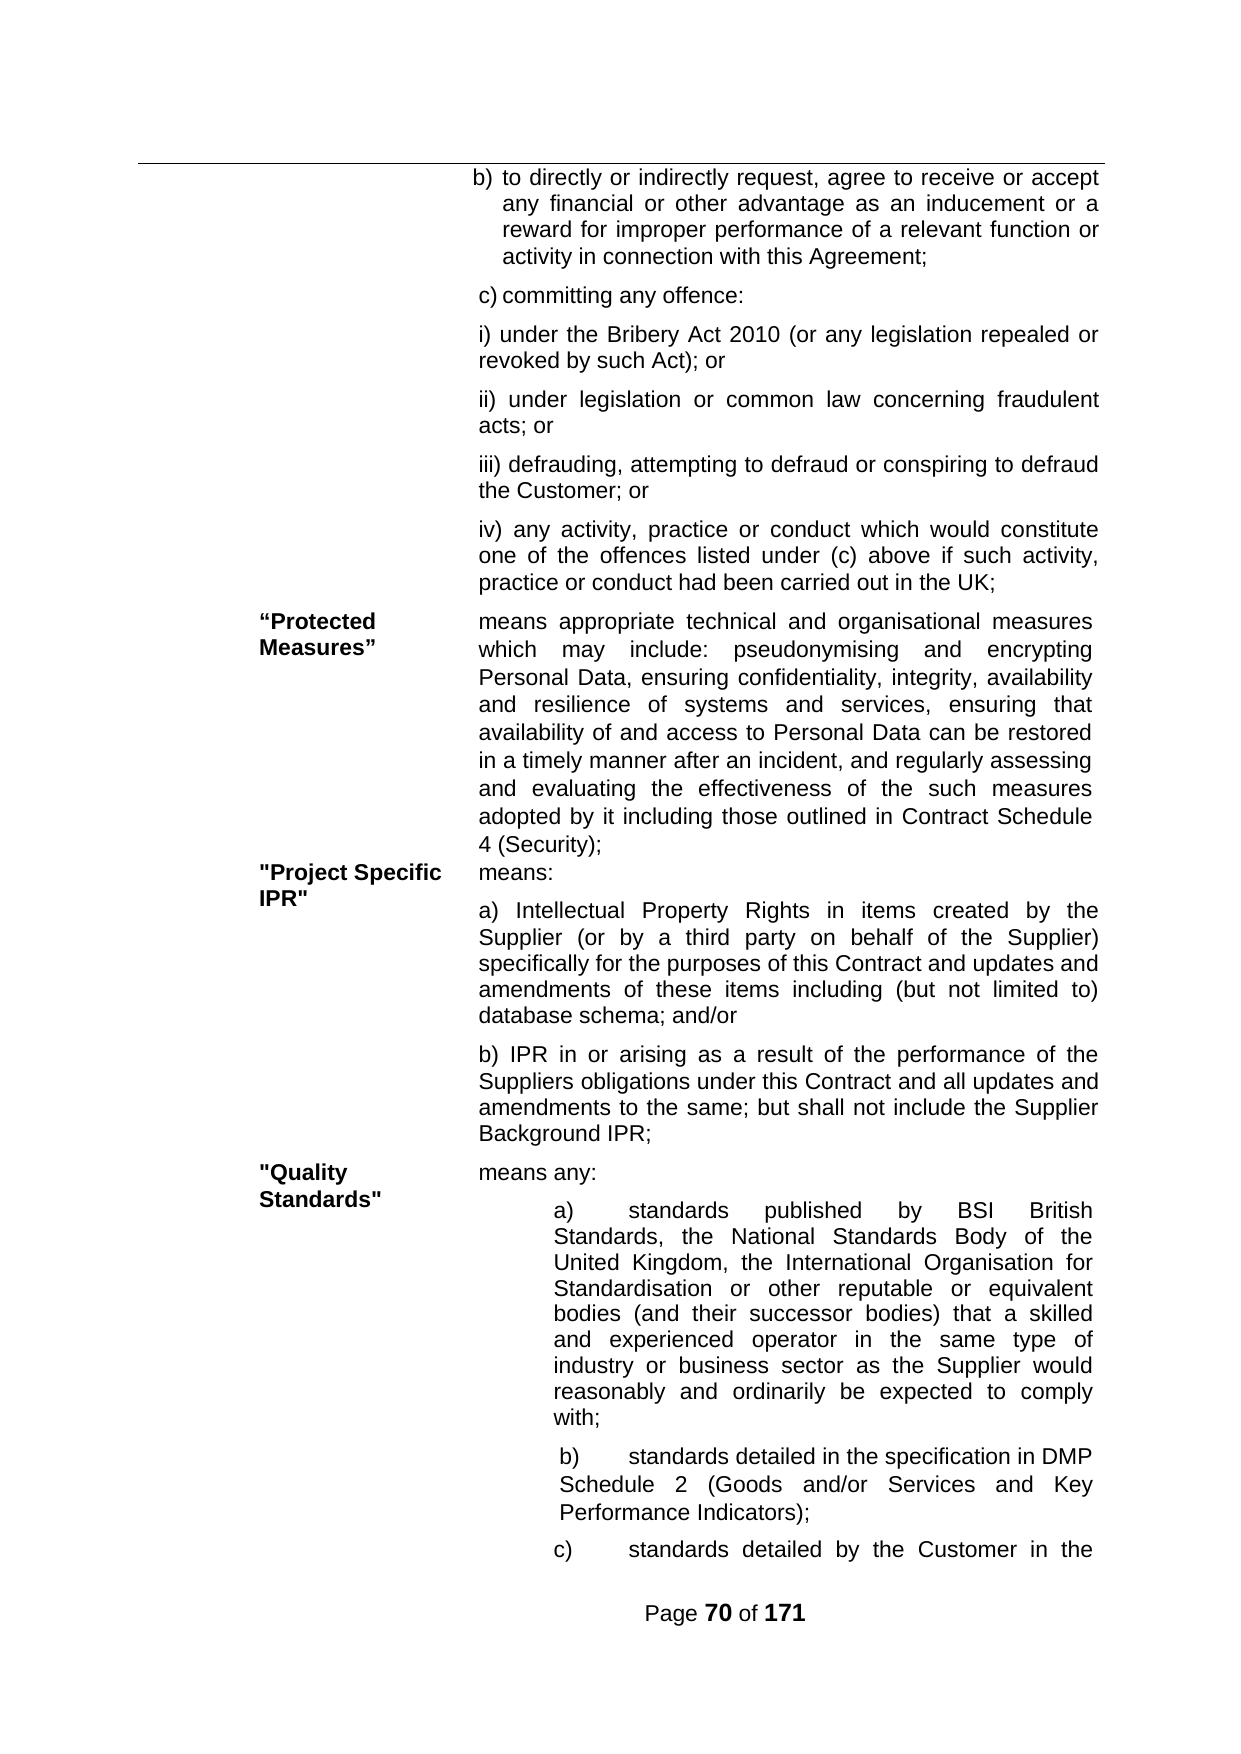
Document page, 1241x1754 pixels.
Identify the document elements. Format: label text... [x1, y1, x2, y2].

table_cell "Prohibited Act" [248, 143, 467, 608]
table_cell means appropriate technical and organisational measures which may include: pseudonymising and encrypting Personal Data, ensuring confidentiality, integrity, availability and resilience of systems and services, ensuring that availability of and access to Personal Data can be restored in a timely manner after an incident, and regularly assessing and evaluating the effectiveness of the such measures adopted by it including those outlined in Contract Schedule 4 (Security); [467, 608, 1111, 859]
table_cell "Project Specific IPR" [248, 859, 467, 1159]
table_cell "Quality Standards" [248, 1159, 467, 1562]
table_cell “Protected Measures” [248, 608, 467, 859]
table_cell means: a) Intellectual Property Rights in items created by the Supplier (or by a third party on behalf of the Supplier) specifically for the purposes of this Contract and updates and amendments of these items including (but not limited to) database schema; and/or b) IPR in or arising as a result of the performance of the Suppliers obligations under this Contract and all updates and amendments to the same; but shall not include the Supplier Background IPR; [467, 859, 1111, 1159]
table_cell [467, 1159, 1111, 1562]
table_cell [467, 143, 1111, 608]
